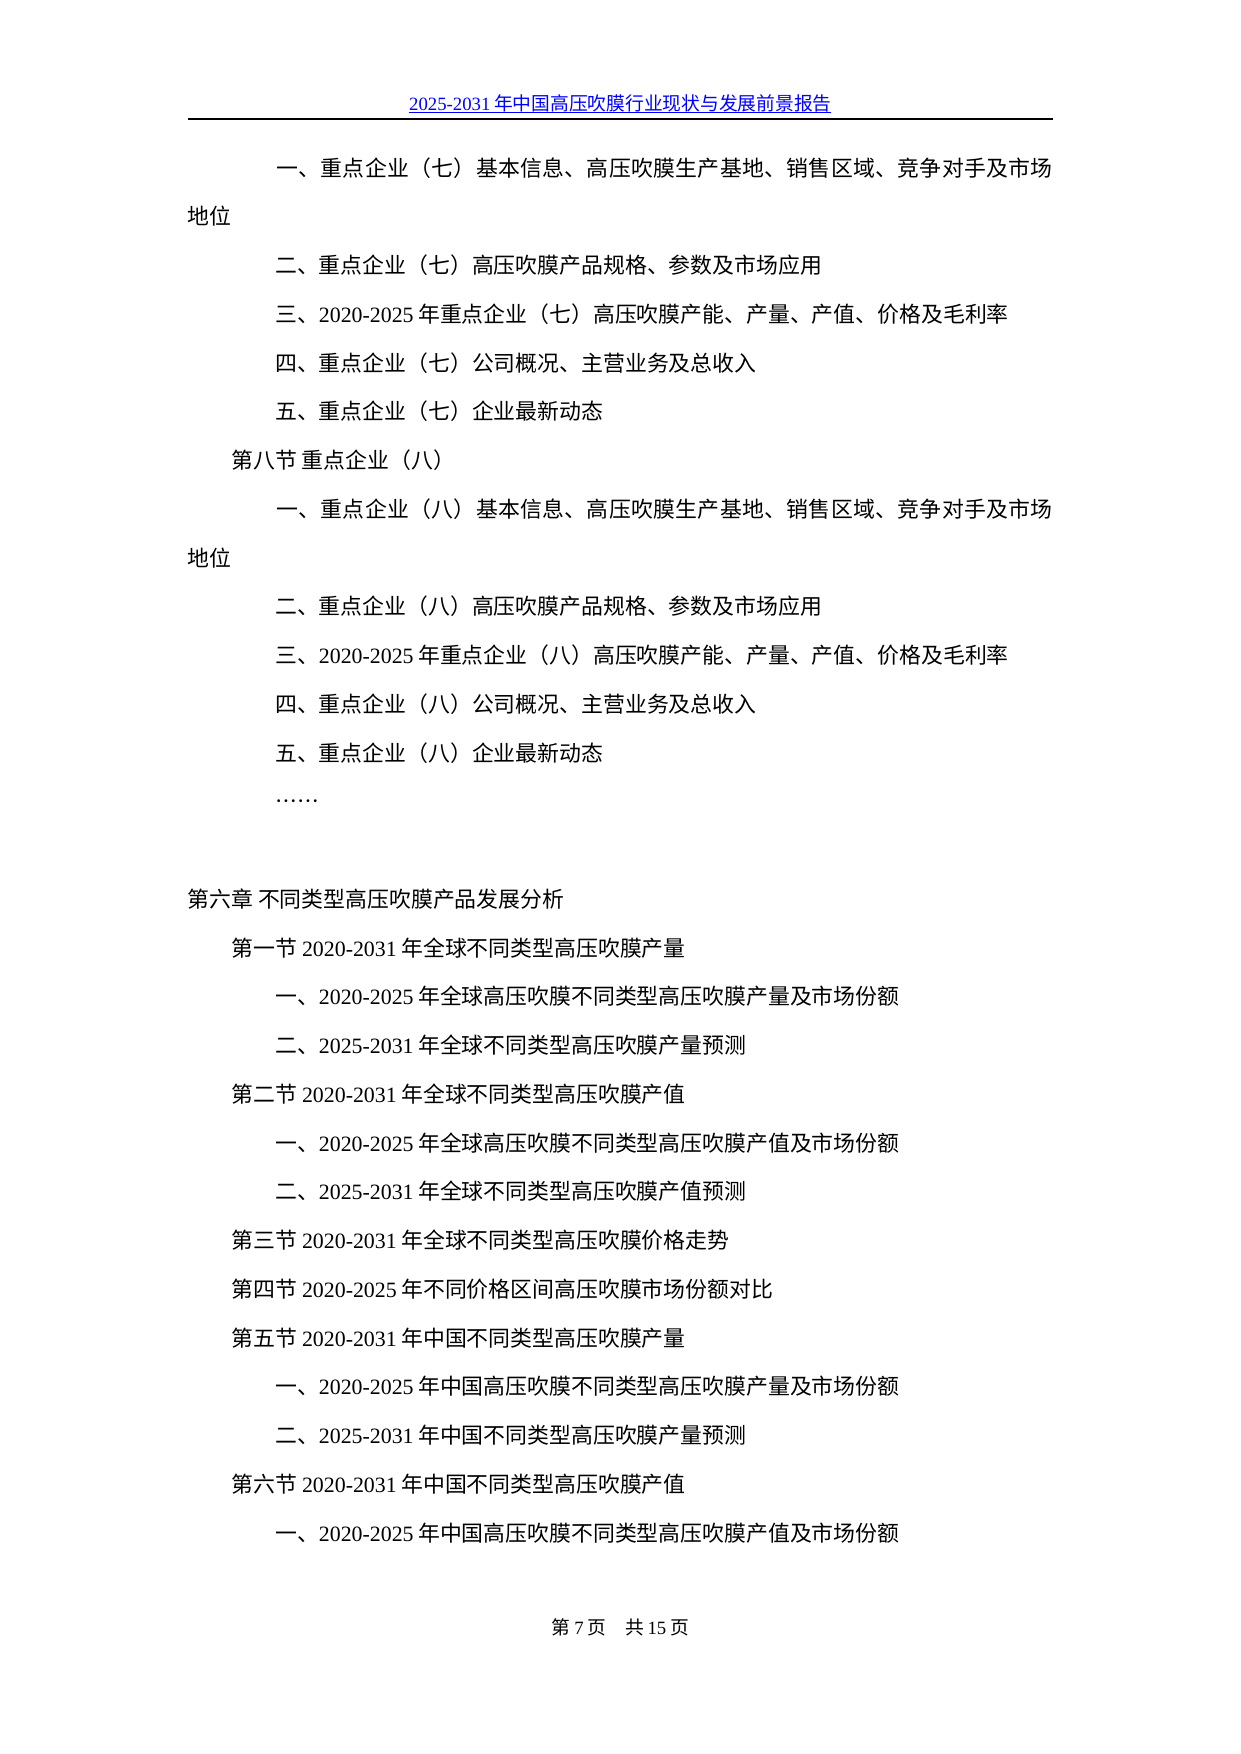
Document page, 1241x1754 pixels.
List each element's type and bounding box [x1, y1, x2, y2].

text [187, 150, 1053, 1548]
